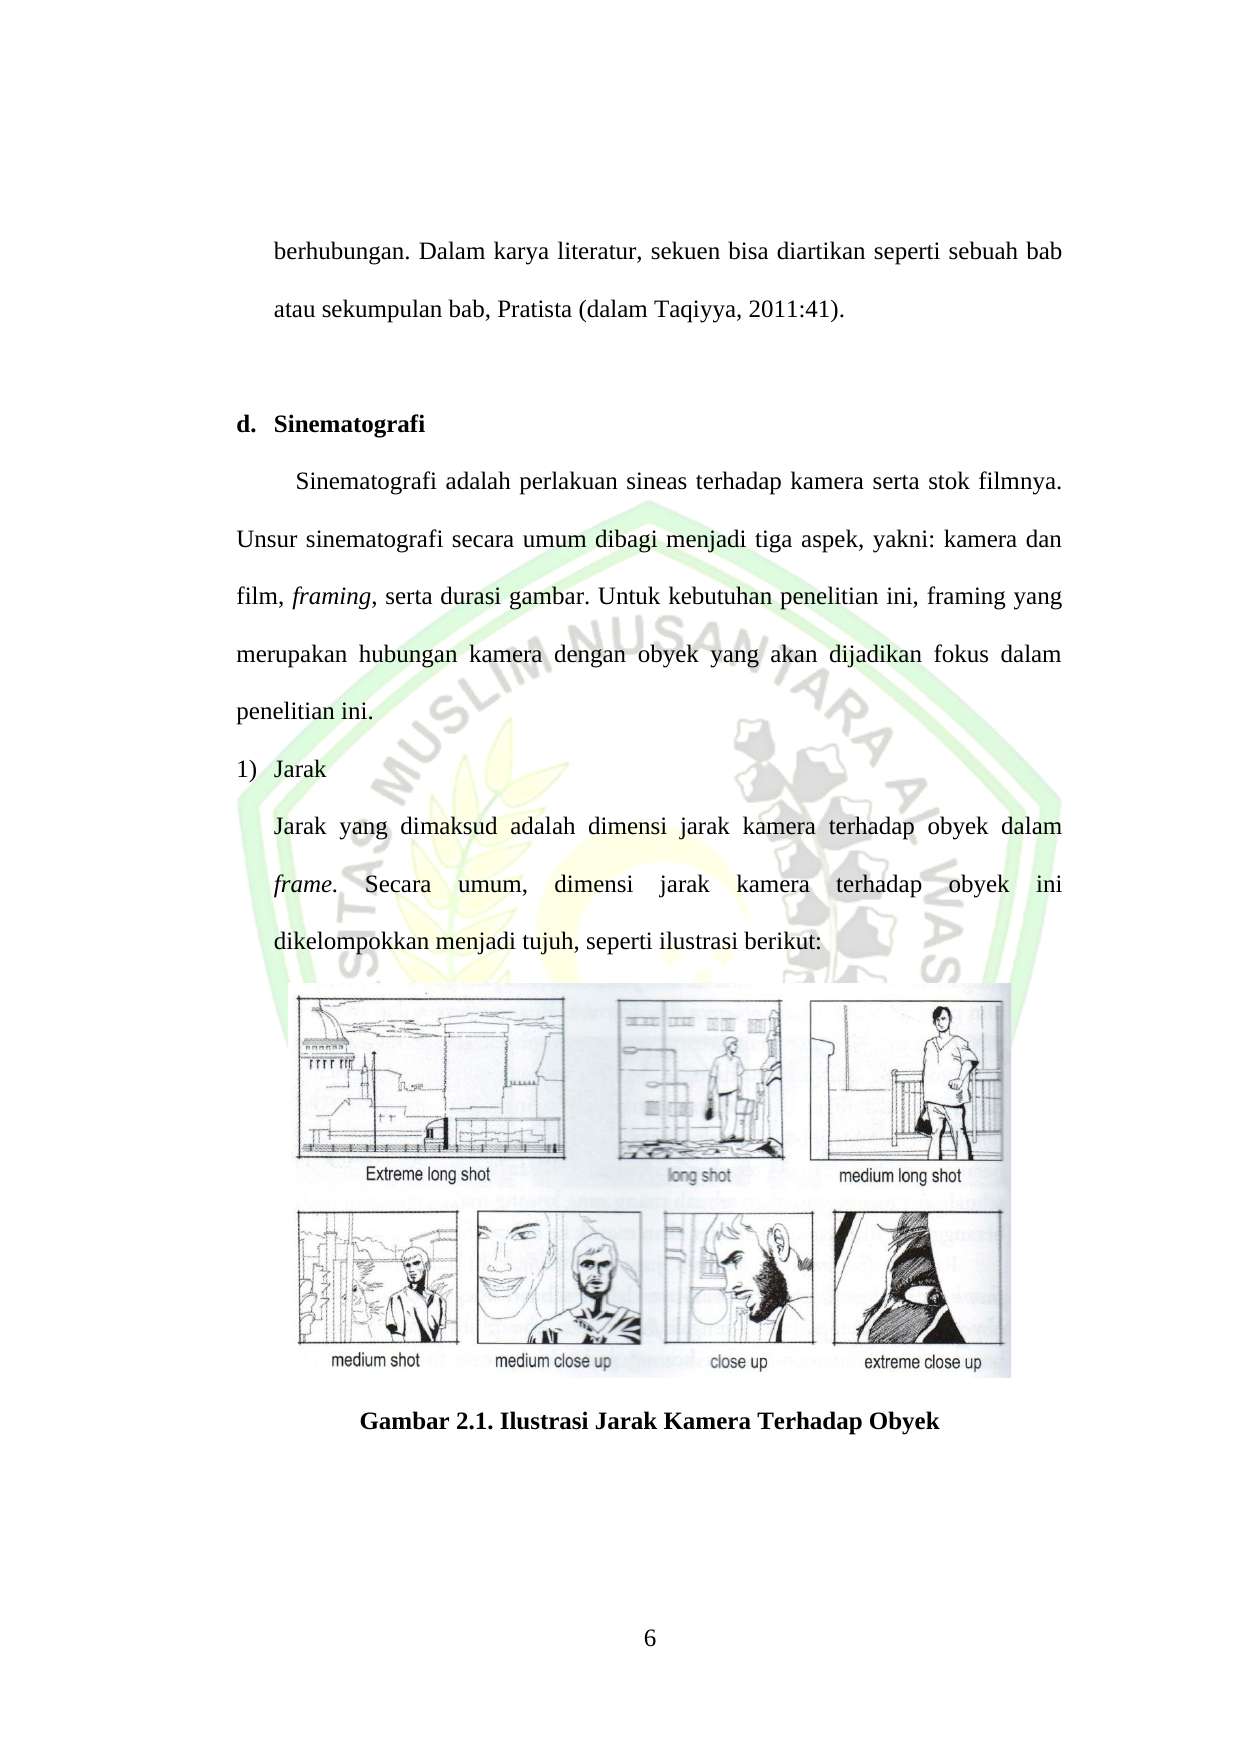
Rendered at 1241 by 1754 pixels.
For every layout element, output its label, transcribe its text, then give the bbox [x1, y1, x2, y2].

list Jarak yang dimaksud adalah dimensi jarak kamera terhadap obyek dalam frame. Secara umum, dimensi jarak kamera terhadap obyek ini dikelompokkan menjadi tujuh, seperti ilustrasi berikut: [274, 811, 1063, 955]
text Sinematografi adalah perlakuan sineas terhadap kamera serta stok filmnya. Unsur sinematografi secara umum dibagi menjadi tiga aspek, yakni: kamera dan film, framing, serta durasi gambar. Untuk kebutuhan penelitian ini, framing yang merupakan hubungan kamera dengan obyek yang akan dijadikan fokus dalam penelitian ini. [236, 466, 1063, 725]
text Gambar 2.1. Ilustrasi Jarak Kamera Terhadap Obyek [236, 1406, 1063, 1435]
list Jarak [236, 754, 1063, 782]
list Sinematografi [236, 409, 1063, 437]
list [274, 236, 1063, 322]
picture [287, 983, 1012, 1378]
